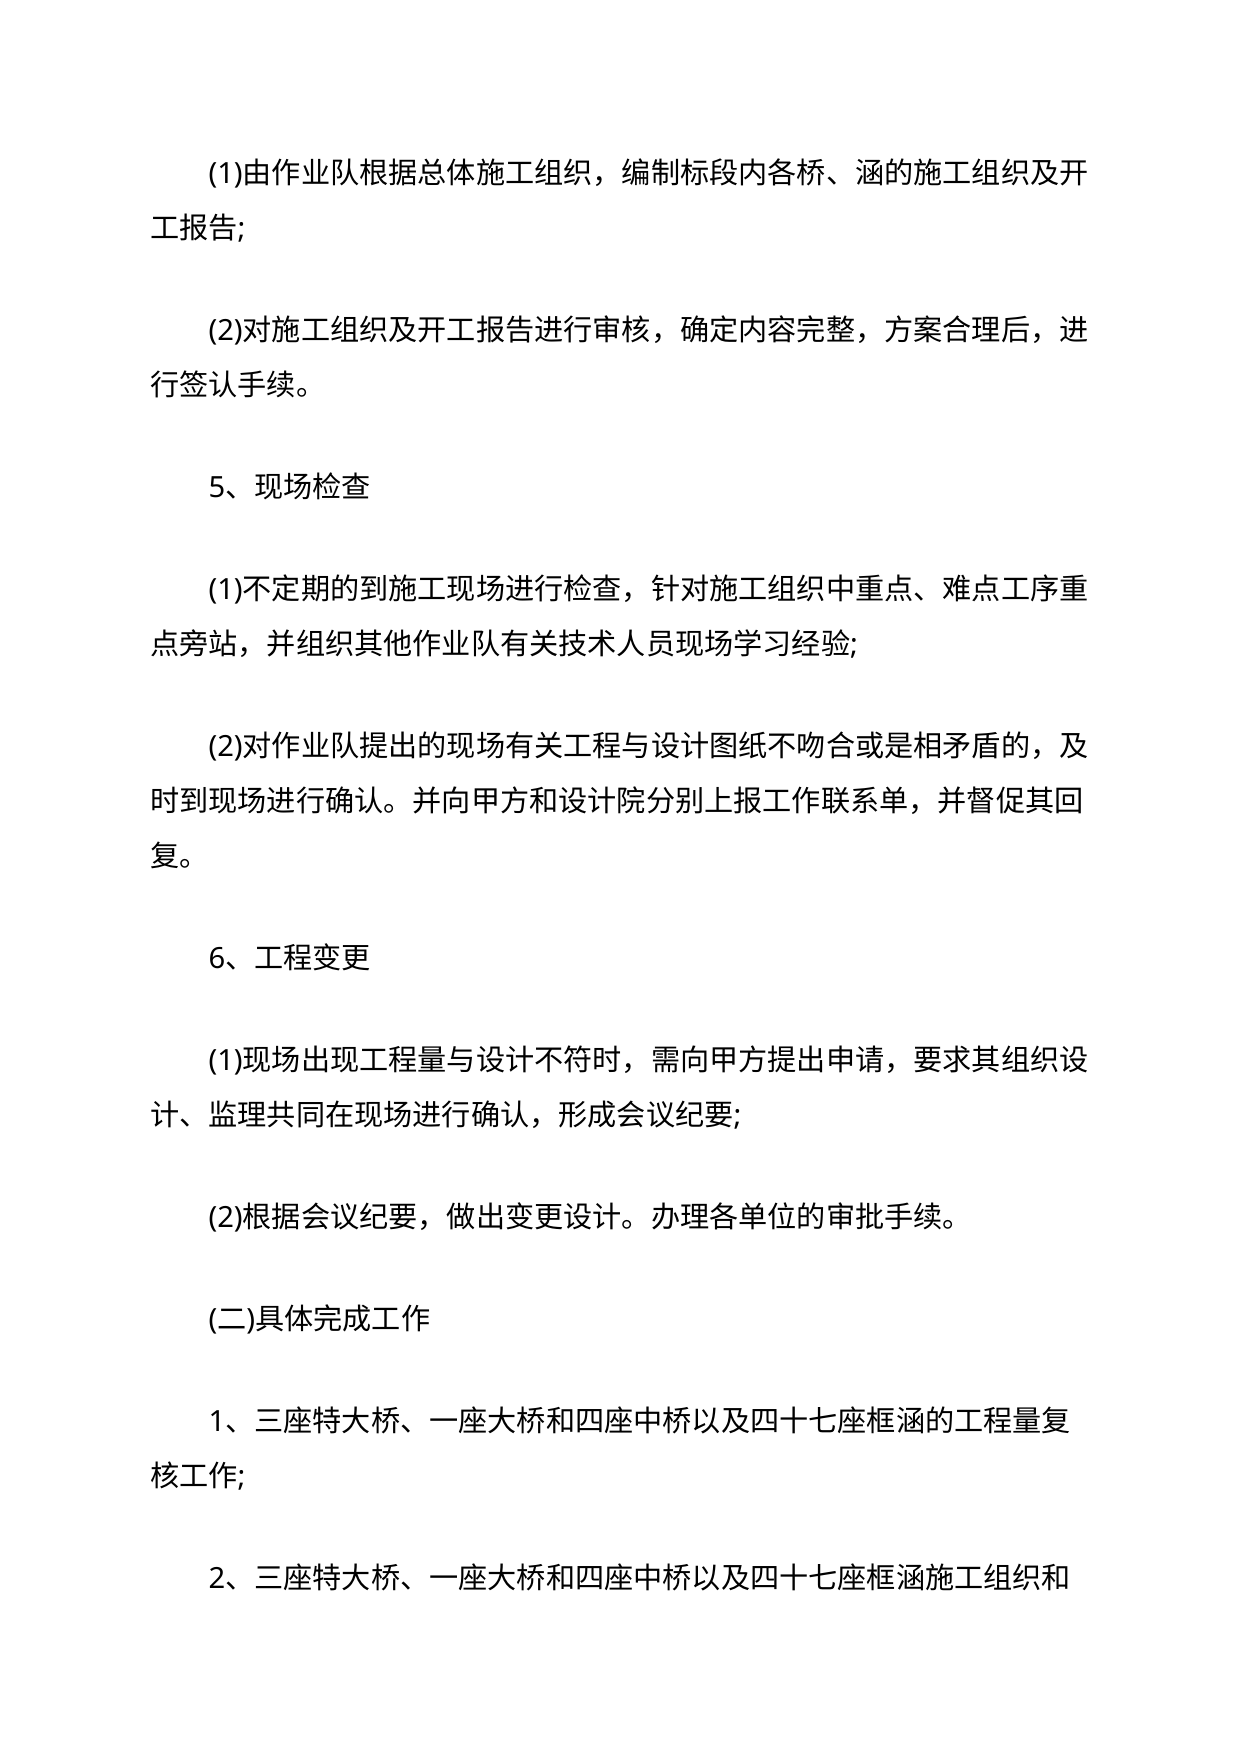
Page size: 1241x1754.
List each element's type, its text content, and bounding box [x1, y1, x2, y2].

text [150, 1554, 1090, 1597]
text (1)现场出现工程量与设计不符时，需向甲方提出申请，要求其组织设计、监理共同在现场进行确认，形成会议纪要; [150, 1036, 1090, 1134]
text 6、工程变更 [150, 934, 1090, 977]
text (二)具体完成工作 [150, 1295, 1090, 1338]
text (2)对施工组织及开工报告进行审核，确定内容完整，方案合理后，进行签认手续。 [150, 307, 1090, 404]
text 5、现场检查 [150, 464, 1090, 506]
text (1)不定期的到施工现场进行检查，针对施工组织中重点、难点工序重点旁站，并组织其他作业队有关技术人员现场学习经验; [150, 566, 1090, 663]
text (2)根据会议纪要，做出变更设计。办理各单位的审批手续。 [150, 1193, 1090, 1236]
text 1、三座特大桥、一座大桥和四座中桥以及四十七座框涵的工程量复核工作; [150, 1397, 1090, 1495]
text (1)由作业队根据总体施工组织，编制标段内各桥、涵的施工组织及开工报告; [150, 150, 1090, 247]
text (2)对作业队提出的现场有关工程与设计图纸不吻合或是相矛盾的，及时到现场进行确认。并向甲方和设计院分别上报工作联系单，并督促其回复。 [150, 723, 1090, 875]
